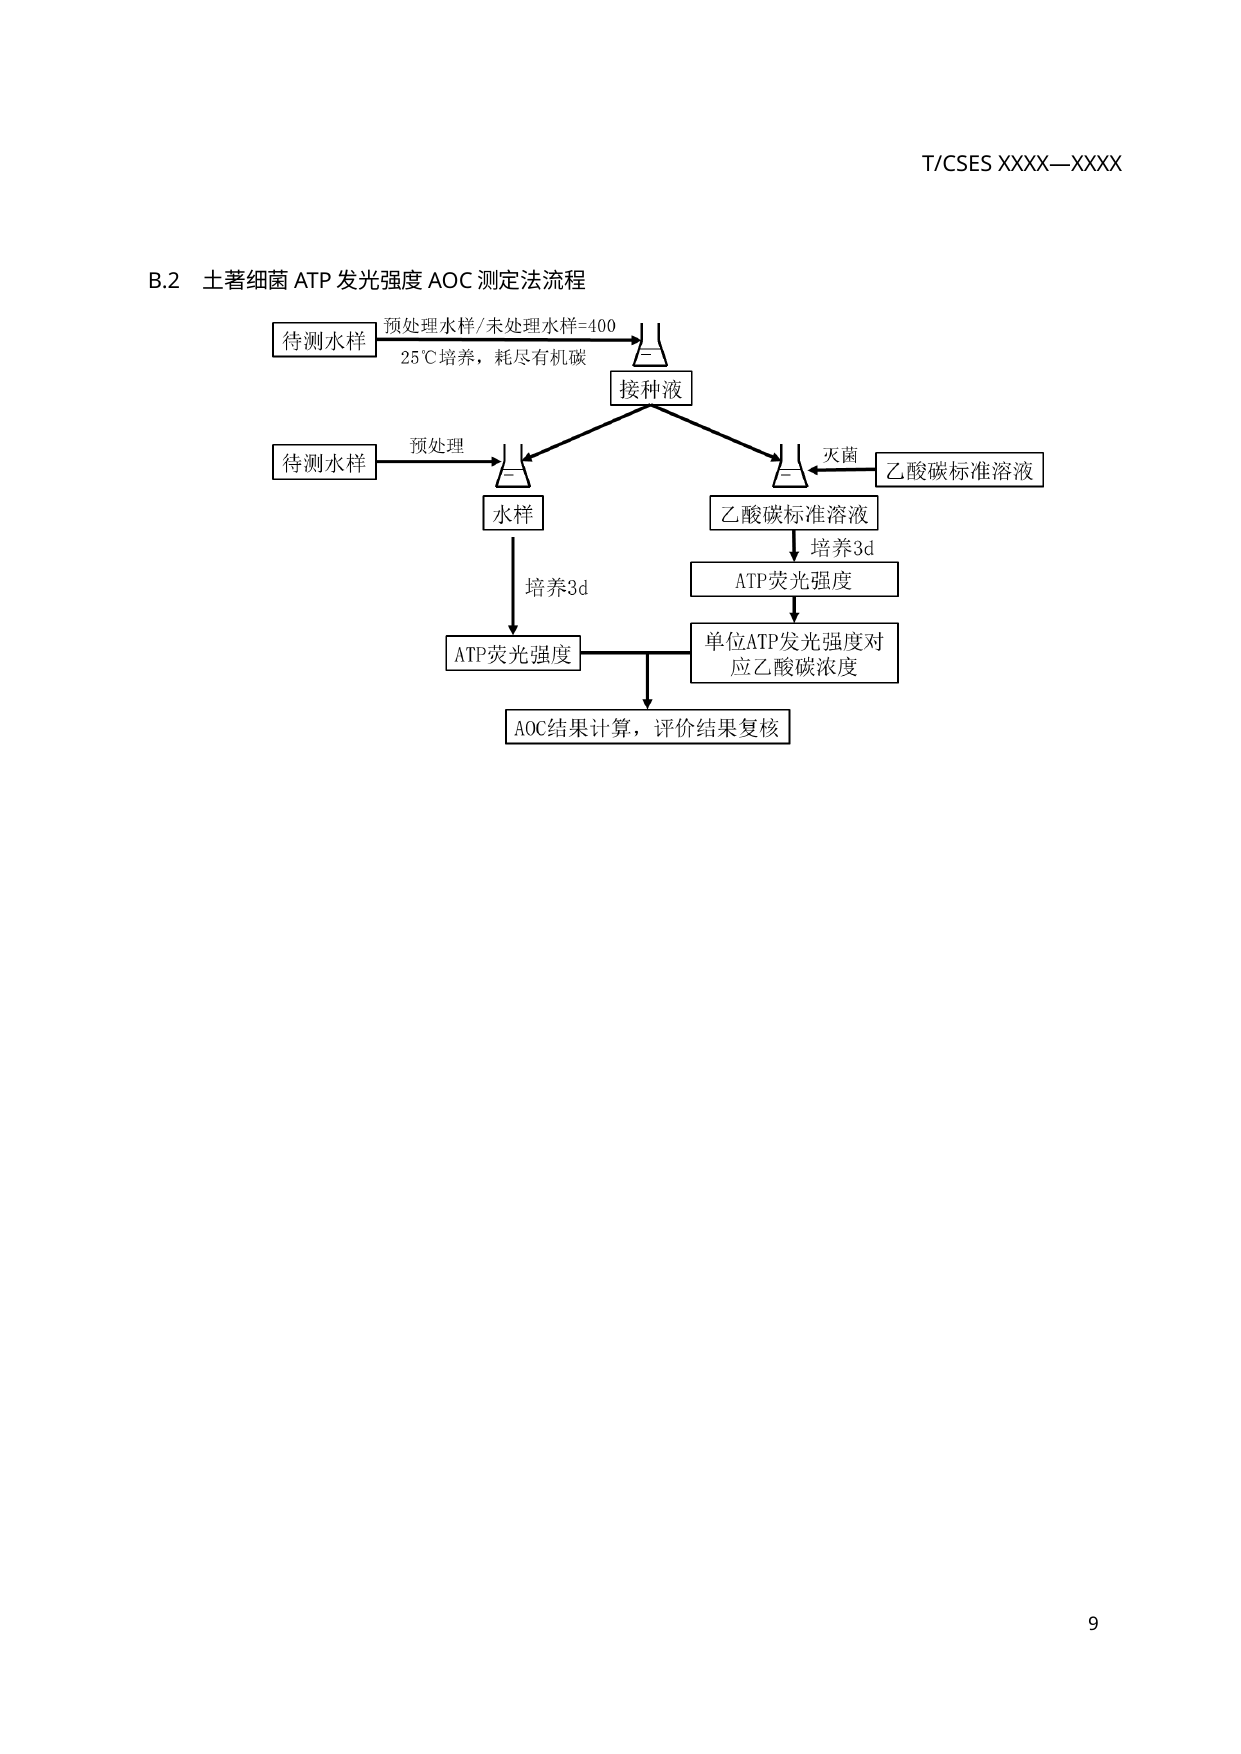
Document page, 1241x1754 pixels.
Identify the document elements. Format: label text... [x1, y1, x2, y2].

text 土著细菌ATP发光强度AOC测定法流程 [148, 263, 1122, 295]
picture [268, 307, 1045, 752]
